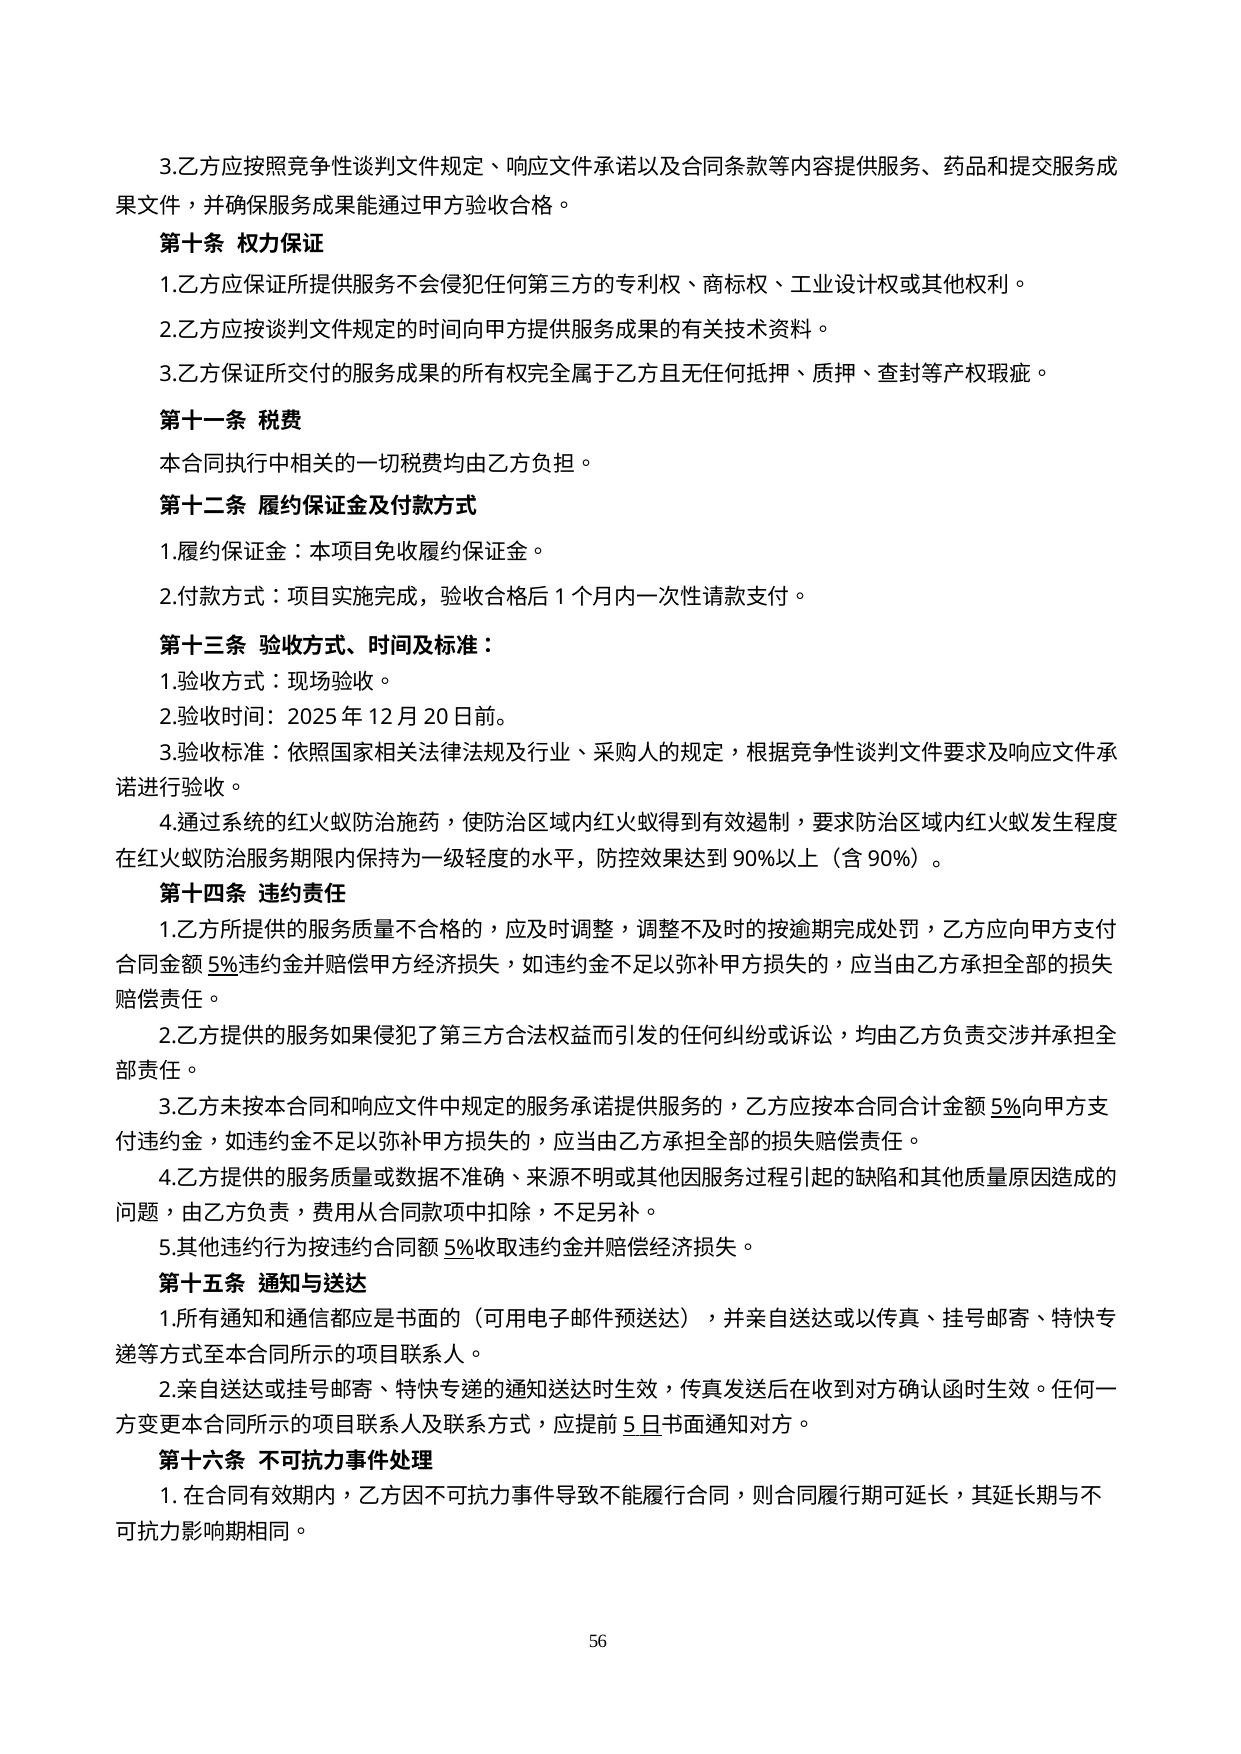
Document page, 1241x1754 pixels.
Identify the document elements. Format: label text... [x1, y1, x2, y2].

text 4.通过系统的红火蚁防治施药，使防治区域内红火蚁得到有效遏制，要求防治区域内红火蚁发生程度在红火蚁防治服务期限内保持为一级轻度的水平，防控效果达到90%以上（含90%）。 [115, 802, 1119, 873]
text 1.乙方所提供的服务质量不合格的，应及时调整，调整不及时的按逾期完成处罚，乙方应向甲方支付合同金额5%违约金并赔偿甲方经济损失，如违约金不足以弥补甲方损失的，应当由乙方承担全部的损失赔偿责任。 [115, 909, 1119, 1015]
text 3.乙方未按本合同和响应文件中规定的服务承诺提供服务的，乙方应按本合同合计金额5%向甲方支付违约金，如违约金不足以弥补甲方损失的，应当由乙方承担全部的损失赔偿责任。 [115, 1086, 1119, 1157]
text 3.乙方应按照竞争性谈判文件规定、响应文件承诺以及合同条款等内容提供服务、药品和提交服务成果文件，并确保服务成果能通过甲方验收合格。 [115, 149, 1119, 219]
text 1.所有通知和通信都应是书面的（可用电子邮件预送达），并亲自送达或以传真、挂号邮寄、特快专递等方式至本合同所示的项目联系人。 [115, 1298, 1119, 1369]
text 1.履约保证金：本项目免收履约保证金。 [115, 536, 1119, 566]
text 2.乙方应按谈判文件规定的时间向甲方提供服务成果的有关技术资料。 [115, 314, 1119, 343]
text 本合同执行中相关的一切税费均由乙方负担。 [115, 451, 1119, 476]
text 2.验收时间：2025年12月20日前。 [115, 696, 1119, 732]
text 5.其他违约行为按违约合同额5%收取违约金并赔偿经济损失。 [115, 1227, 1119, 1263]
text 第十条 权力保证 [115, 231, 1119, 256]
text 2.亲自送达或挂号邮寄、特快专递的通知送达时生效，传真发送后在收到对方确认函时生效。任何一方变更本合同所示的项目联系人及联系方式，应提前5日书面通知对方。 [115, 1369, 1119, 1440]
text 第十四条 违约责任 [115, 873, 1119, 909]
text 第十一条 税费 [115, 403, 1119, 435]
text 4.乙方提供的服务质量或数据不准确、来源不明或其他因服务过程引起的缺陷和其他质量原因造成的问题，由乙方负责，费用从合同款项中扣除，不足另补。 [115, 1157, 1119, 1227]
text 第十六条 不可抗力事件处理 [115, 1440, 1119, 1475]
text 3.乙方保证所交付的服务成果的所有权完全属于乙方且无任何抵押、质押、查封等产权瑕疵。 [115, 358, 1119, 388]
text 1. 在合同有效期内，乙方因不可抗力事件导致不能履行合同，则合同履行期可延长，其延长期与不可抗力影响期相同。 [115, 1475, 1119, 1546]
text 第十三条 验收方式、时间及标准： [115, 625, 1119, 661]
text 1.验收方式：现场验收。 [115, 661, 1119, 696]
text 1.乙方应保证所提供服务不会侵犯任何第三方的专利权、商标权、工业设计权或其他权利。 [115, 269, 1119, 299]
text 3.验收标准：依照国家相关法律法规及行业、采购人的规定，根据竞争性谈判文件要求及响应文件承诺进行验收。 [115, 732, 1119, 802]
text 第十五条 通知与送达 [115, 1263, 1119, 1298]
text 2.乙方提供的服务如果侵犯了第三方合法权益而引发的任何纠纷或诉讼，均由乙方负责交涉并承担全部责任。 [115, 1015, 1119, 1086]
text 第十二条 履约保证金及付款方式 [115, 488, 1119, 520]
text 2.付款方式：项目实施完成，验收合格后1个月内一次性请款支付。 [115, 581, 1119, 610]
